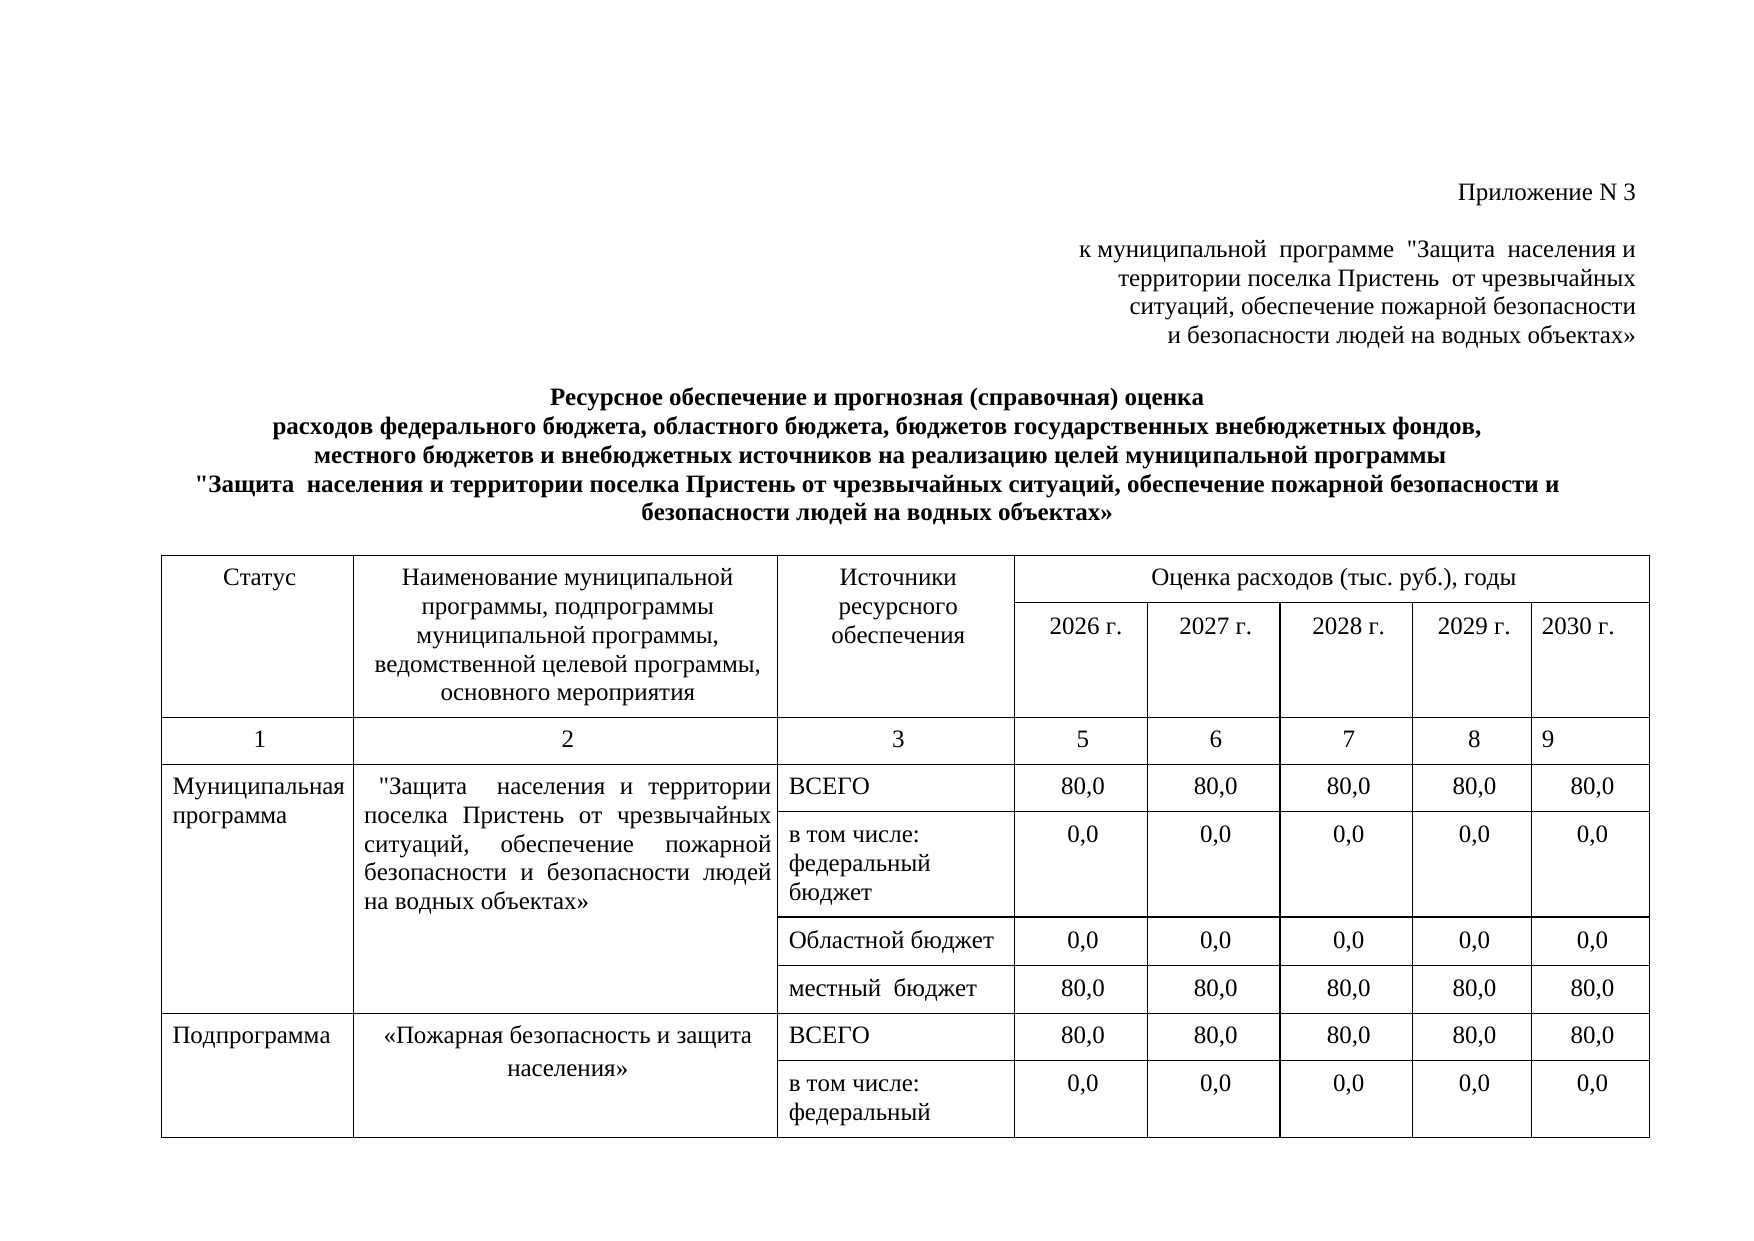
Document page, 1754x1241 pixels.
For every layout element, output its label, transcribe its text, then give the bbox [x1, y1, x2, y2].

text территории поселка Пристень от чрезвычайных ситуаций, обеспечение пожарной безопасности [1003, 263, 1636, 320]
table_cell «Пожарная безопасность и защита населения» [354, 1014, 777, 1137]
table_cell Муниципальная программа [162, 765, 353, 1013]
table_cell 80,0 [1532, 966, 1649, 1013]
text к муниципальной программе "Защита населения и [118, 206, 1636, 263]
table_cell 0,0 [1413, 812, 1531, 916]
table_cell 2028 г. [1281, 603, 1412, 717]
table_cell 0,0 [1281, 918, 1412, 964]
table_cell 0,0 [1532, 812, 1649, 916]
table_cell 0,0 [1532, 1061, 1649, 1137]
text Приложение N 3 [118, 177, 1636, 206]
table_cell 80,0 [1148, 966, 1279, 1013]
table_cell 7 [1281, 718, 1412, 764]
text Ресурсное обеспечение и прогнозная (справочная) оценка [118, 382, 1636, 411]
table_cell 80,0 [1413, 966, 1531, 1013]
table_cell местный бюджет [778, 966, 1014, 1013]
table_cell 80,0 [1532, 765, 1649, 811]
table_cell 80,0 [1281, 966, 1412, 1013]
text "Защита населения и территории поселка Пристень от чрезвычайных ситуаций, обеспечение пожарной безопасности и безопасности людей на водных объектах» [118, 469, 1636, 526]
table_cell 0,0 [1281, 1061, 1412, 1137]
table_cell 0,0 [1148, 918, 1279, 964]
table_cell Областной бюджет [778, 918, 1014, 964]
table_header Статус [162, 556, 353, 717]
table_cell 9 [1532, 718, 1649, 764]
table_cell 0,0 [1015, 918, 1147, 964]
text местного бюджетов и внебюджетных источников на реализацию целей муниципальной программы [118, 440, 1636, 469]
table_cell 2030 г. [1532, 603, 1649, 717]
table_cell 0,0 [1015, 1061, 1147, 1137]
table_cell 5 [1015, 718, 1147, 764]
table_cell 80,0 [1015, 1014, 1147, 1060]
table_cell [778, 1061, 1014, 1137]
table_cell 0,0 [1148, 812, 1279, 916]
table_cell 80,0 [1148, 765, 1279, 811]
table_cell 2027 г. [1148, 603, 1279, 717]
table_cell 80,0 [1413, 765, 1531, 811]
table_cell 1 [162, 718, 353, 764]
table_cell 2029 г. [1413, 603, 1531, 717]
table_cell 80,0 [1413, 1014, 1531, 1060]
table_cell 80,0 [1015, 765, 1147, 811]
table_cell 0,0 [1413, 1061, 1531, 1137]
table_header Наименование муниципальной программы, подпрограммы муниципальной программы, ведомственной целевой программы, основного мероприятия [354, 556, 777, 717]
text и безопасности людей на водных объектах» [118, 320, 1636, 349]
table_cell 2 [354, 718, 777, 764]
table_cell 2026 г. [1015, 603, 1147, 717]
table_cell в том числе: федеральный бюджет [778, 812, 1014, 916]
table_header Оценка расходов (тыс. руб.), годы [1015, 556, 1649, 602]
table_cell 0,0 [1148, 1061, 1279, 1137]
table_cell 0,0 [1281, 812, 1412, 916]
table_cell 0,0 [1015, 812, 1147, 916]
table_cell 6 [1148, 718, 1279, 764]
table_cell 80,0 [1281, 765, 1412, 811]
table_cell 80,0 [1281, 1014, 1412, 1060]
table_cell 80,0 [1148, 1014, 1279, 1060]
table_cell 3 [778, 718, 1014, 764]
table_cell 80,0 [1532, 1014, 1649, 1060]
table_cell 0,0 [1532, 918, 1649, 964]
table_header Источники ресурсного обеспечения [778, 556, 1014, 717]
table_cell "Защита населения и территории поселка Пристень от чрезвычайных ситуаций, обеспечение пожарной безопасности и безопасности людей на водных объектах» [354, 765, 777, 1013]
table_cell Подпрограмма [162, 1014, 353, 1137]
table_cell ВСЕГО [778, 1014, 1014, 1060]
table_cell 80,0 [1015, 966, 1147, 1013]
text расходов федерального бюджета, областного бюджета, бюджетов государственных внебюджетных фондов, [118, 411, 1636, 440]
table_cell 0,0 [1413, 918, 1531, 964]
table_cell ВСЕГО [778, 765, 1014, 811]
table_cell 8 [1413, 718, 1531, 764]
